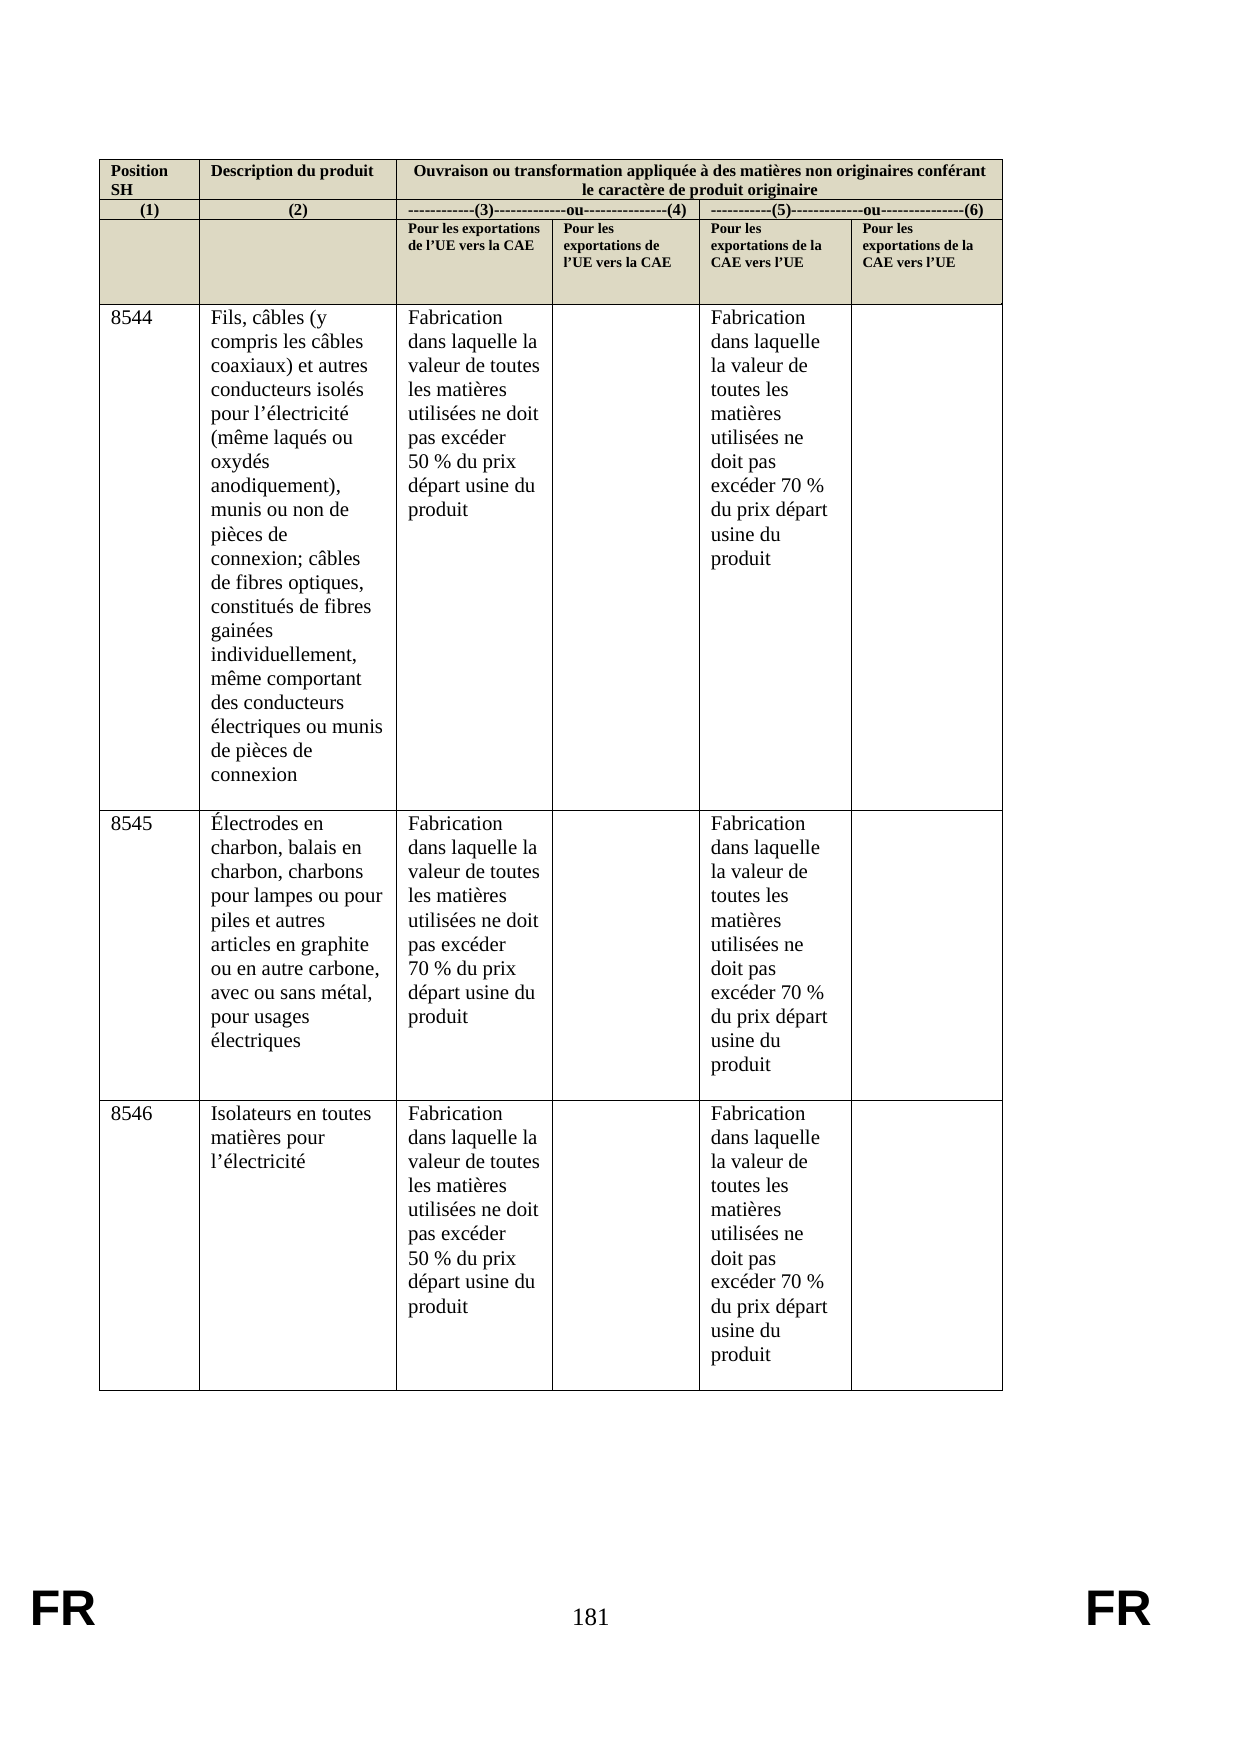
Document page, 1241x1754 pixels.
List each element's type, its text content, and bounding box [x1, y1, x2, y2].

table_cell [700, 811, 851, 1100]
table_cell Pour les exportations de la CAE vers l’UE [852, 220, 1002, 304]
table_header Position SH [100, 160, 199, 199]
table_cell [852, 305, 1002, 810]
table_cell Pour les exportations de l’UE vers la CAE [397, 220, 552, 304]
table_header Description du produit [200, 160, 396, 199]
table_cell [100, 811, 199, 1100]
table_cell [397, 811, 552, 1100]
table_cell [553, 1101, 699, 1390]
table_cell -----------(5)-------------ou---------------(6) [700, 200, 1002, 219]
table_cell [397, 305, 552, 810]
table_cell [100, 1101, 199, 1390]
table_header Ouvraison ou transformation appliquée à des matières non originaires conférant le caractère de produit originaire [397, 160, 1002, 199]
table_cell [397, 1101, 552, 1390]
table_cell (2) [200, 200, 396, 219]
table_cell ------------(3)-------------ou---------------(4) [397, 200, 699, 219]
table_cell Pour les exportations de l’UE vers la CAE [553, 220, 699, 304]
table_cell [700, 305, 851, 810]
table_cell [200, 220, 396, 304]
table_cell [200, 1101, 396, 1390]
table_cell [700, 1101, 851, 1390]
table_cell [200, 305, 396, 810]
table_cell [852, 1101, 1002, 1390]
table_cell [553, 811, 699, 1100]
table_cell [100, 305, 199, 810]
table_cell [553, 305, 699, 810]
table_cell [100, 220, 199, 304]
table_cell (1) [100, 200, 199, 219]
table_cell Pour les exportations de la CAE vers l’UE [700, 220, 851, 304]
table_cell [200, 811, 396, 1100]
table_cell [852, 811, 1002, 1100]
